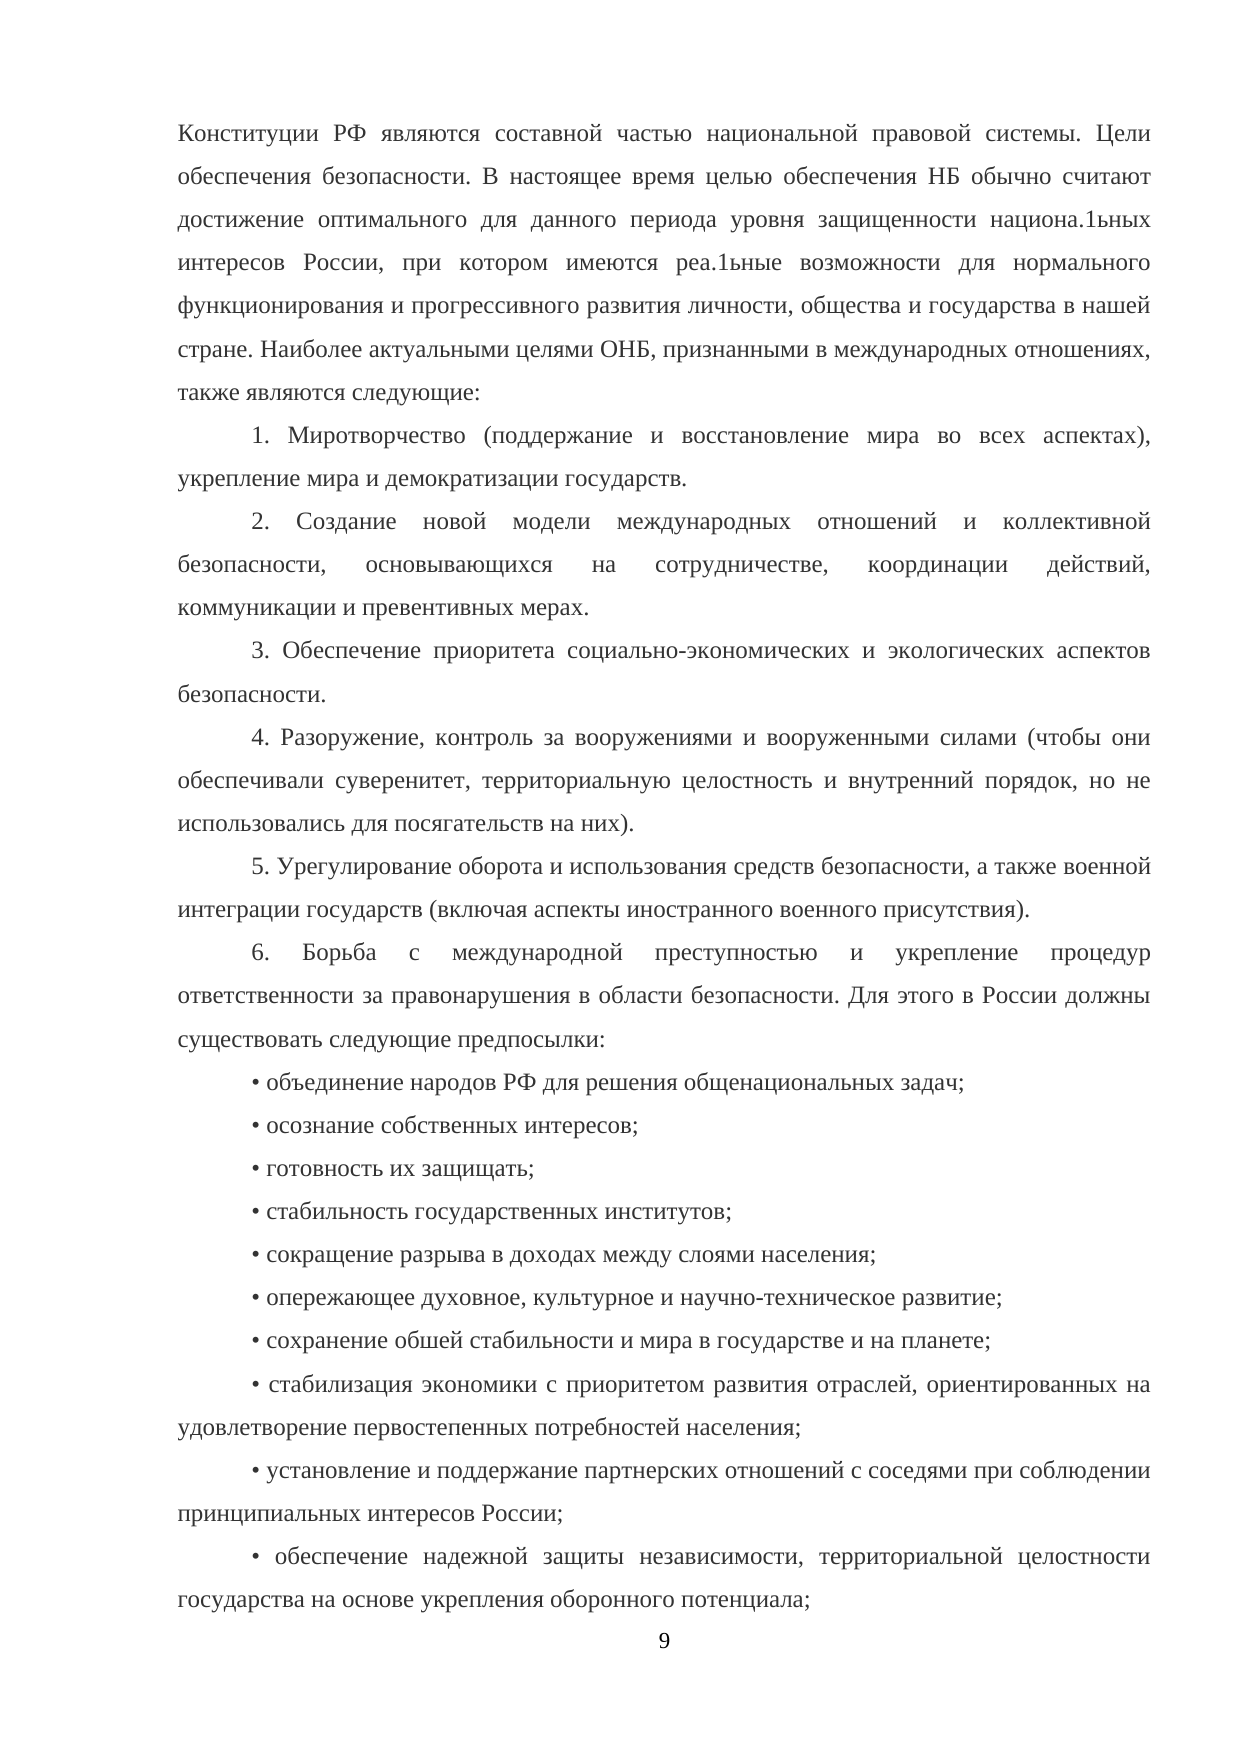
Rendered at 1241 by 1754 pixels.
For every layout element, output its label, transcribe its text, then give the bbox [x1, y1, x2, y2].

text • опережающее духовное, культурное и научно-техническое развитие; [177, 1282, 1152, 1311]
text • объединение народов РФ для решения общенациональных задач; [177, 1067, 1152, 1096]
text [177, 118, 1152, 406]
text 5. Урегулирование оборота и использования средств безопасности, а также военной интеграции государств (включая аспекты иностранного военного присутствия). [177, 851, 1152, 923]
text 1. Миротворчество (поддержание и восстановление мира во всех аспектах), укрепление мира и демократизации государств. [177, 420, 1152, 492]
text • стабилизация экономики с приоритетом развития отраслей, ориентированных на удовлетворение первостепенных потребностей населения; [177, 1369, 1152, 1441]
text 6. Борьба с международной преступностью и укрепление процедур ответственности за правонарушения в области безопасности. Для этого в России должны существовать следующие предпосылки: [177, 937, 1152, 1052]
text 4. Разоружение, контроль за вооружениями и вооруженными силами (чтобы они обеспечивали суверенитет, территориальную целостность и внутренний порядок, но не использовались для посягательств на них). [177, 722, 1152, 837]
text 3. Обеспечение приоритета социально-экономических и экологических аспектов безопасности. [177, 636, 1152, 707]
text • стабильность государственных институтов; [177, 1196, 1152, 1225]
text 2. Создание новой модели международных отношений и коллективной безопасности, основывающихся на сотрудничестве, координации действий, коммуникации и превентивных мерах. [177, 506, 1152, 621]
text • установление и поддержание партнерских отношений с соседями при соблюдении принципиальных интересов России; [177, 1455, 1152, 1527]
text • сохранение обшей стабильности и мира в государстве и на планете; [177, 1326, 1152, 1354]
text • сокращение разрыва в доходах между слоями населения; [177, 1239, 1152, 1268]
text • готовность их защищать; [177, 1153, 1152, 1182]
text • осознание собственных интересов; [177, 1110, 1152, 1139]
text • обеспечение надежной защиты независимости, территориальной целостности государства на основе укрепления оборонного потенциала; [177, 1541, 1152, 1613]
